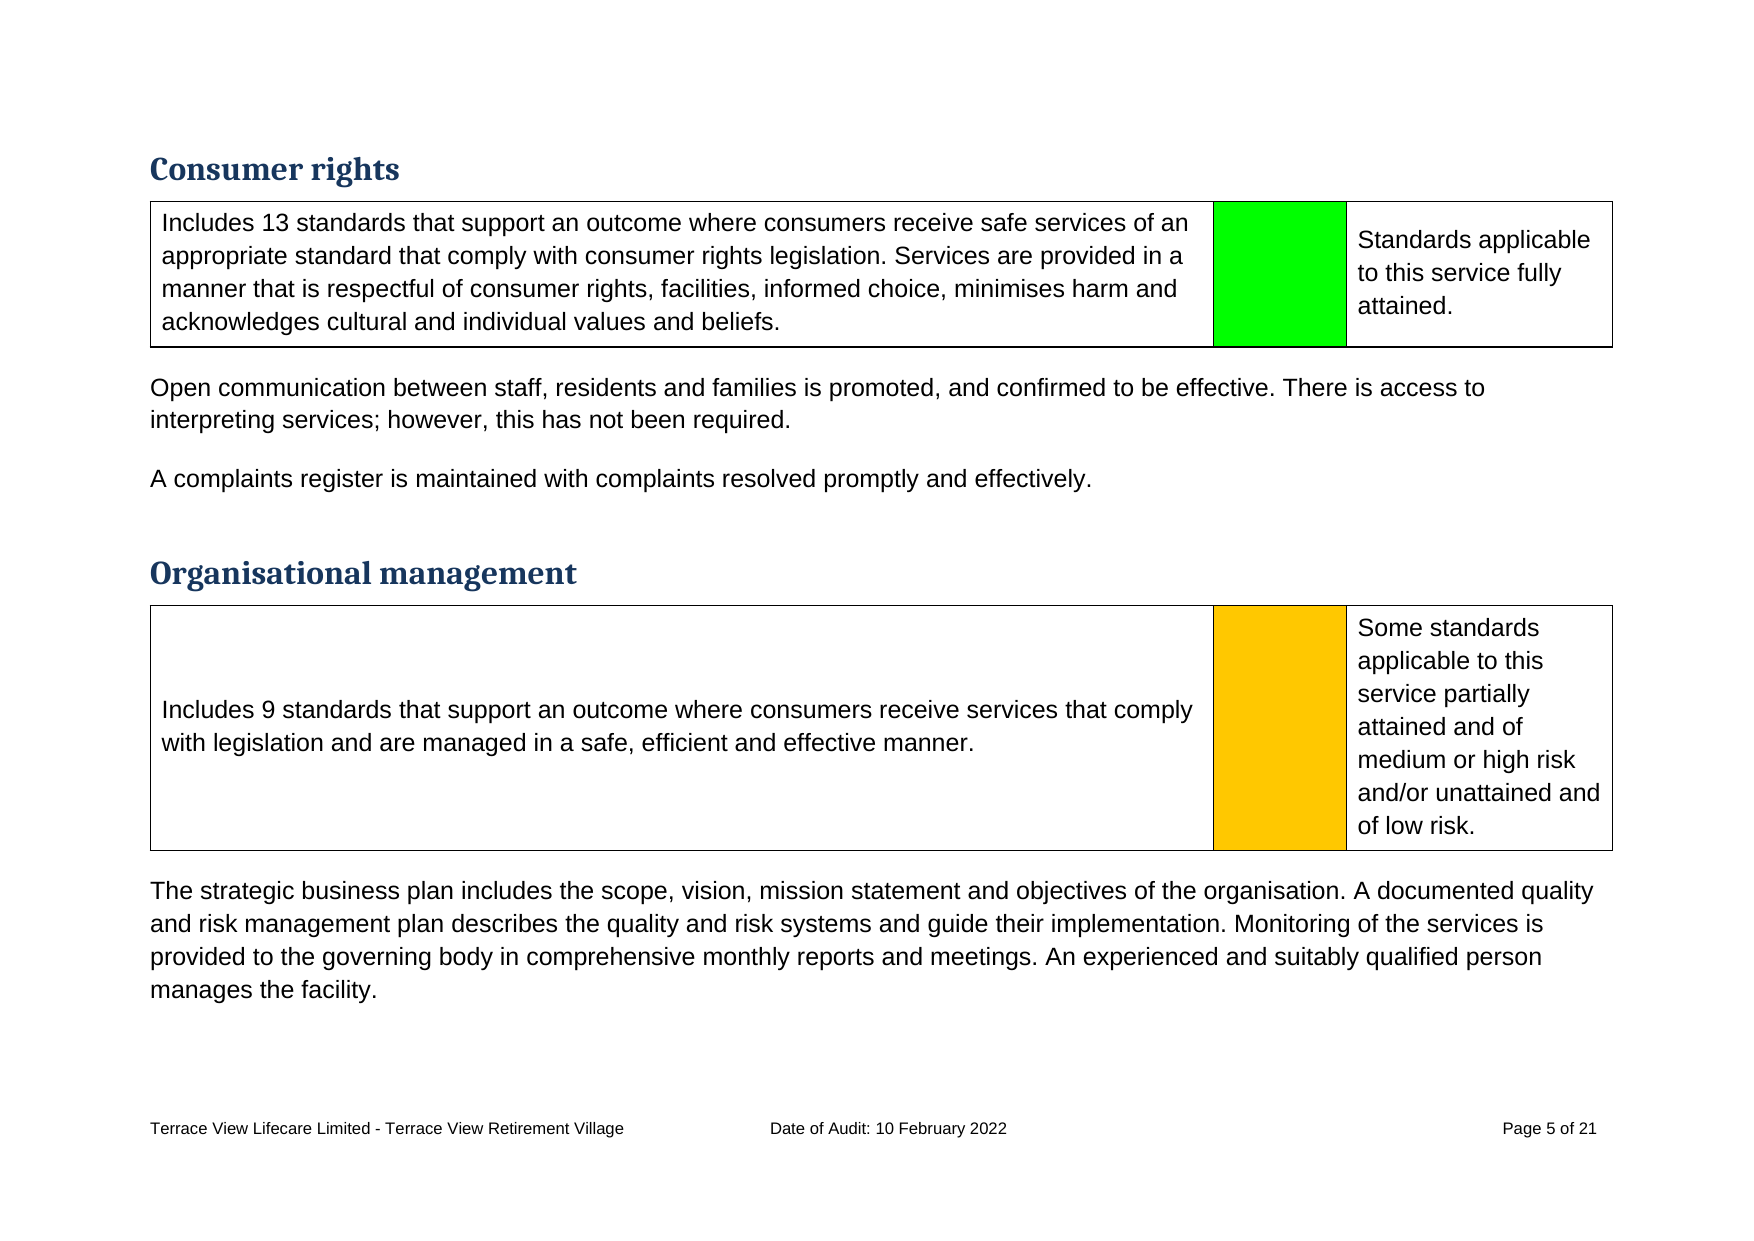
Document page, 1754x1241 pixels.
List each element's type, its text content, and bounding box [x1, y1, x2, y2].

table_header [1214, 202, 1346, 346]
table_header Some standards applicable to this service partially attained and of medium or high risk and/or unattained and of low risk. [1347, 606, 1612, 850]
table_header Standards applicable to this service fully attained. [1347, 202, 1612, 346]
table_header Includes 13 standards that support an outcome where consumers receive safe services of an appropriate standard that comply with consumer rights legislation. Services are provided in a manner that is respectful of consumer rights, facilities, informed choice, minimises harm and acknowledges cultural and individual values and beliefs. [151, 202, 1213, 346]
text A complaints register is maintained with complaints resolved promptly and effectively. [150, 463, 1604, 492]
text The strategic business plan includes the scope, vision, mission statement and objectives of the organisation. A documented quality and risk management plan describes the quality and risk systems and guide their implementation. Monitoring of the services is provided to the governing body in comprehensive monthly reports and meetings. An experienced and suitably qualified person manages the facility. [150, 876, 1604, 1004]
table_header Includes 9 standards that support an outcome where consumers receive services that comply with legislation and are managed in a safe, efficient and effective manner. [151, 606, 1213, 850]
subtitle Consumer rights [150, 150, 1604, 188]
table_header [1214, 606, 1346, 850]
text Open communication between staff, residents and families is promoted, and confirmed to be effective. There is access to interpreting services; however, this has not been required. [150, 372, 1604, 434]
subtitle Organisational management [150, 554, 1604, 593]
